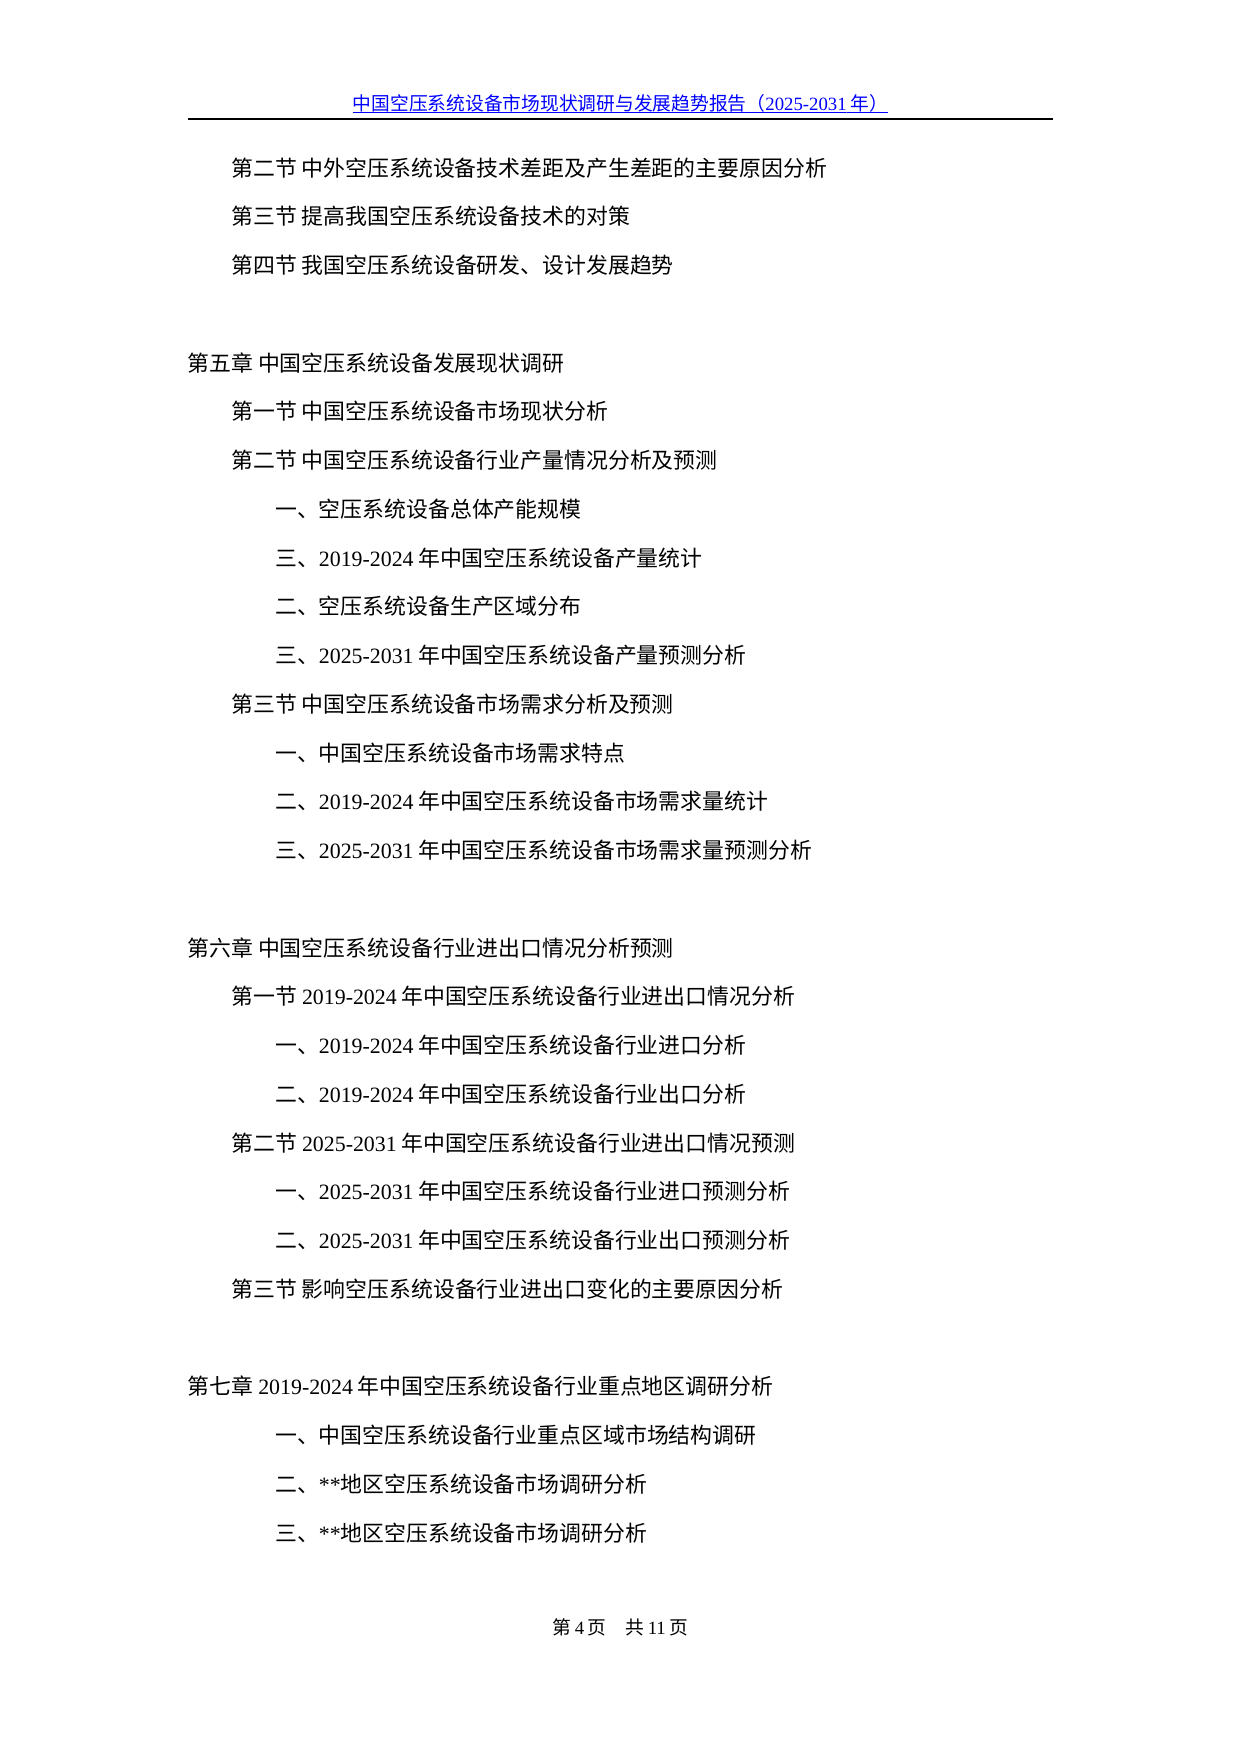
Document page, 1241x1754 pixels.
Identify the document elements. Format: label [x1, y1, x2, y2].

text [187, 150, 1053, 1548]
